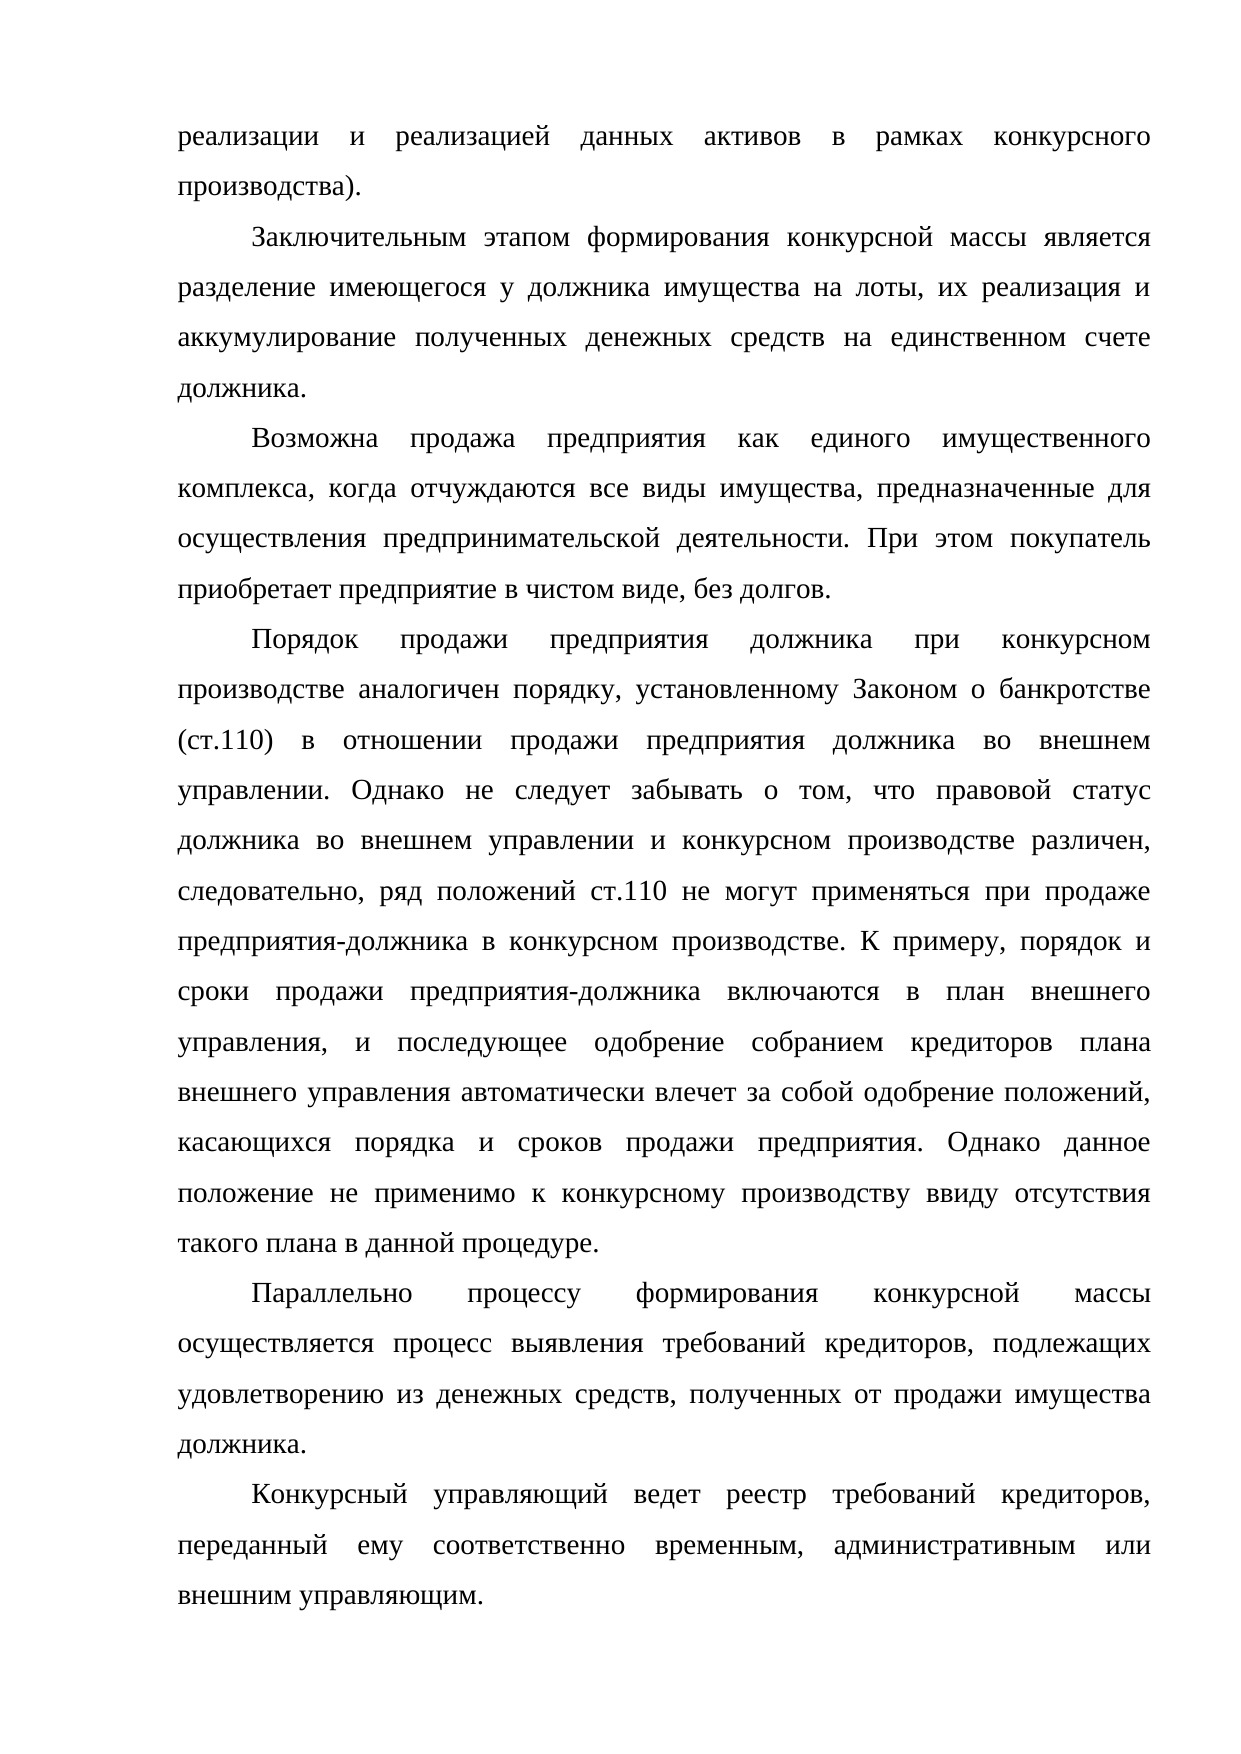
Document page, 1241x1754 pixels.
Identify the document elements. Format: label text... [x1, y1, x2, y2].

text Возможна продажа предприятия как единого имущественного комплекса, когда отчуждаются все виды имущества, предназначенные для осуществления предпринимательской деятельности. При этом покупатель приобретает предприятие в чистом виде, без долгов. [177, 420, 1152, 604]
text Конкурсный управляющий ведет реестр требований кредиторов, переданный ему соответственно временным, административным или внешним управляющим. [177, 1477, 1152, 1611]
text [177, 118, 1152, 202]
text Параллельно процессу формирования конкурсной массы осуществляется процесс выявления требований кредиторов, подлежащих удовлетворению из денежных средств, полученных от продажи имущества должника. [177, 1275, 1152, 1460]
text Заключительным этапом формирования конкурсной массы является разделение имеющегося у должника имущества на лоты, их реализация и аккумулирование полученных денежных средств на единственном счете должника. [177, 219, 1152, 403]
text Порядок продажи предприятия должника при конкурсном производстве аналогичен порядку, установленному Законом о банкротстве (ст.110) в отношении продажи предприятия должника во внешнем управлении. Однако не следует забывать о том, что правовой статус должника во внешнем управлении и конкурсном производстве различен, следовательно, ряд положений ст.110 не могут применяться при продаже предприятия-должника в конкурсном производстве. К примеру, порядок и сроки продажи предприятия-должника включаются в план внешнего управления, и последующее одобрение собранием кредиторов плана внешнего управления автоматически влечет за собой одобрение положений, касающихся порядка и сроков продажи предприятия. Однако данное положение не применимо к конкурсному производству ввиду отсутствия такого плана в данной процедуре. [177, 621, 1152, 1258]
